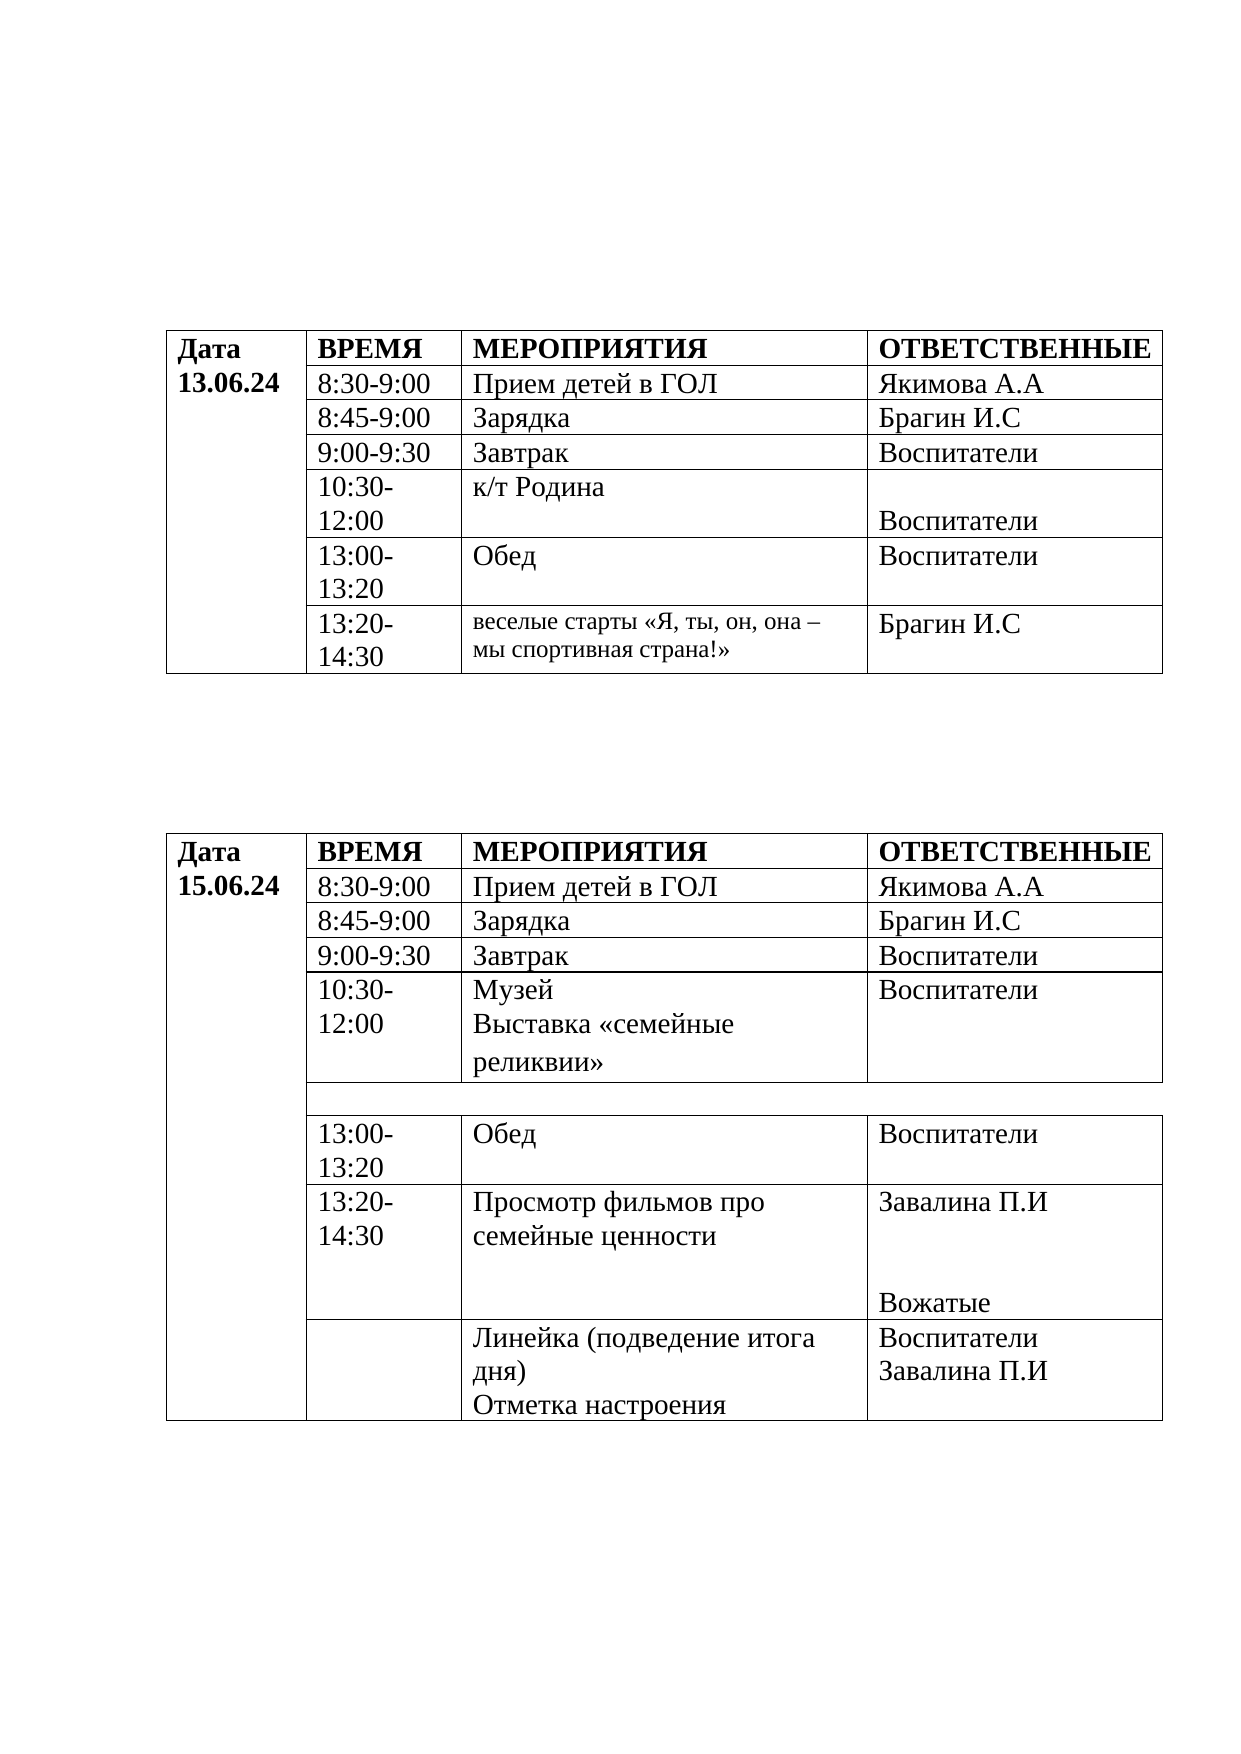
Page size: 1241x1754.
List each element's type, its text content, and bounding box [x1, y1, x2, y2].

table_cell 13:00-13:20 [307, 1116, 461, 1183]
table_cell 9:00-9:30 [307, 938, 461, 971]
table_cell Зарядка [462, 400, 867, 434]
table_header Дата 15.06.24 [167, 834, 306, 1420]
table_cell Обед [462, 538, 867, 605]
table_cell Музей Выставка «семейные реликвии» [462, 973, 867, 1082]
table_cell Якимова А.А [868, 366, 1162, 399]
table_header ВРЕМЯ [307, 331, 461, 365]
table_cell 10:30-12:00 [307, 973, 461, 1082]
table_cell веселые старты «Я, ты, он, она – мы спортивная страна!» [462, 606, 867, 673]
table_cell Якимова А.А [868, 869, 1162, 902]
table_cell 8:45-9:00 [307, 903, 461, 937]
table_header Дата 13.06.24 [167, 331, 306, 673]
table_cell Брагин И.С [868, 903, 1162, 937]
table_cell 8:30-9:00 [307, 366, 461, 399]
table_cell Завтрак [462, 435, 867, 468]
table_cell Просмотр фильмов про семейные ценности [462, 1185, 867, 1319]
table_cell Брагин И.С [868, 400, 1162, 434]
table_header ОТВЕТСТВЕННЫЕ [868, 834, 1162, 868]
table_header ОТВЕТСТВЕННЫЕ [868, 331, 1162, 365]
table_cell Завалина П.И Вожатые [868, 1185, 1162, 1319]
table_cell 13:20-14:30 [307, 1185, 461, 1319]
table_header ВРЕМЯ [307, 834, 461, 868]
table_cell 8:45-9:00 [307, 400, 461, 434]
table_cell Воспитатели Завалина П.И [868, 1320, 1162, 1420]
table_cell [307, 1320, 461, 1420]
table_cell Обед [462, 1116, 867, 1183]
table_header МЕРОПРИЯТИЯ [462, 331, 867, 365]
table_cell 13:00-13:20 [307, 538, 461, 605]
table_header МЕРОПРИЯТИЯ [462, 834, 867, 868]
table_cell Зарядка [462, 903, 867, 937]
table_cell Прием детей в ГОЛ [462, 869, 867, 902]
table_cell Завтрак [462, 938, 867, 971]
table_cell Воспитатели [868, 470, 1162, 537]
table_cell 9:00-9:30 [307, 435, 461, 468]
table_cell Воспитатели [868, 538, 1162, 605]
table_cell Воспитатели [868, 938, 1162, 971]
table_cell Брагин И.С [868, 606, 1162, 673]
table_cell Воспитатели [868, 1116, 1162, 1183]
table_cell к/т Родина [462, 470, 867, 537]
table_cell Воспитатели [868, 435, 1162, 468]
table_cell 10:30-12:00 [307, 470, 461, 537]
table_cell Прием детей в ГОЛ [462, 366, 867, 399]
table_cell Воспитатели [868, 973, 1162, 1082]
table_cell Линейка (подведение итога дня) Отметка настроения [462, 1320, 867, 1420]
table_cell 13:20-14:30 [307, 606, 461, 673]
table_cell 8:30-9:00 [307, 869, 461, 902]
